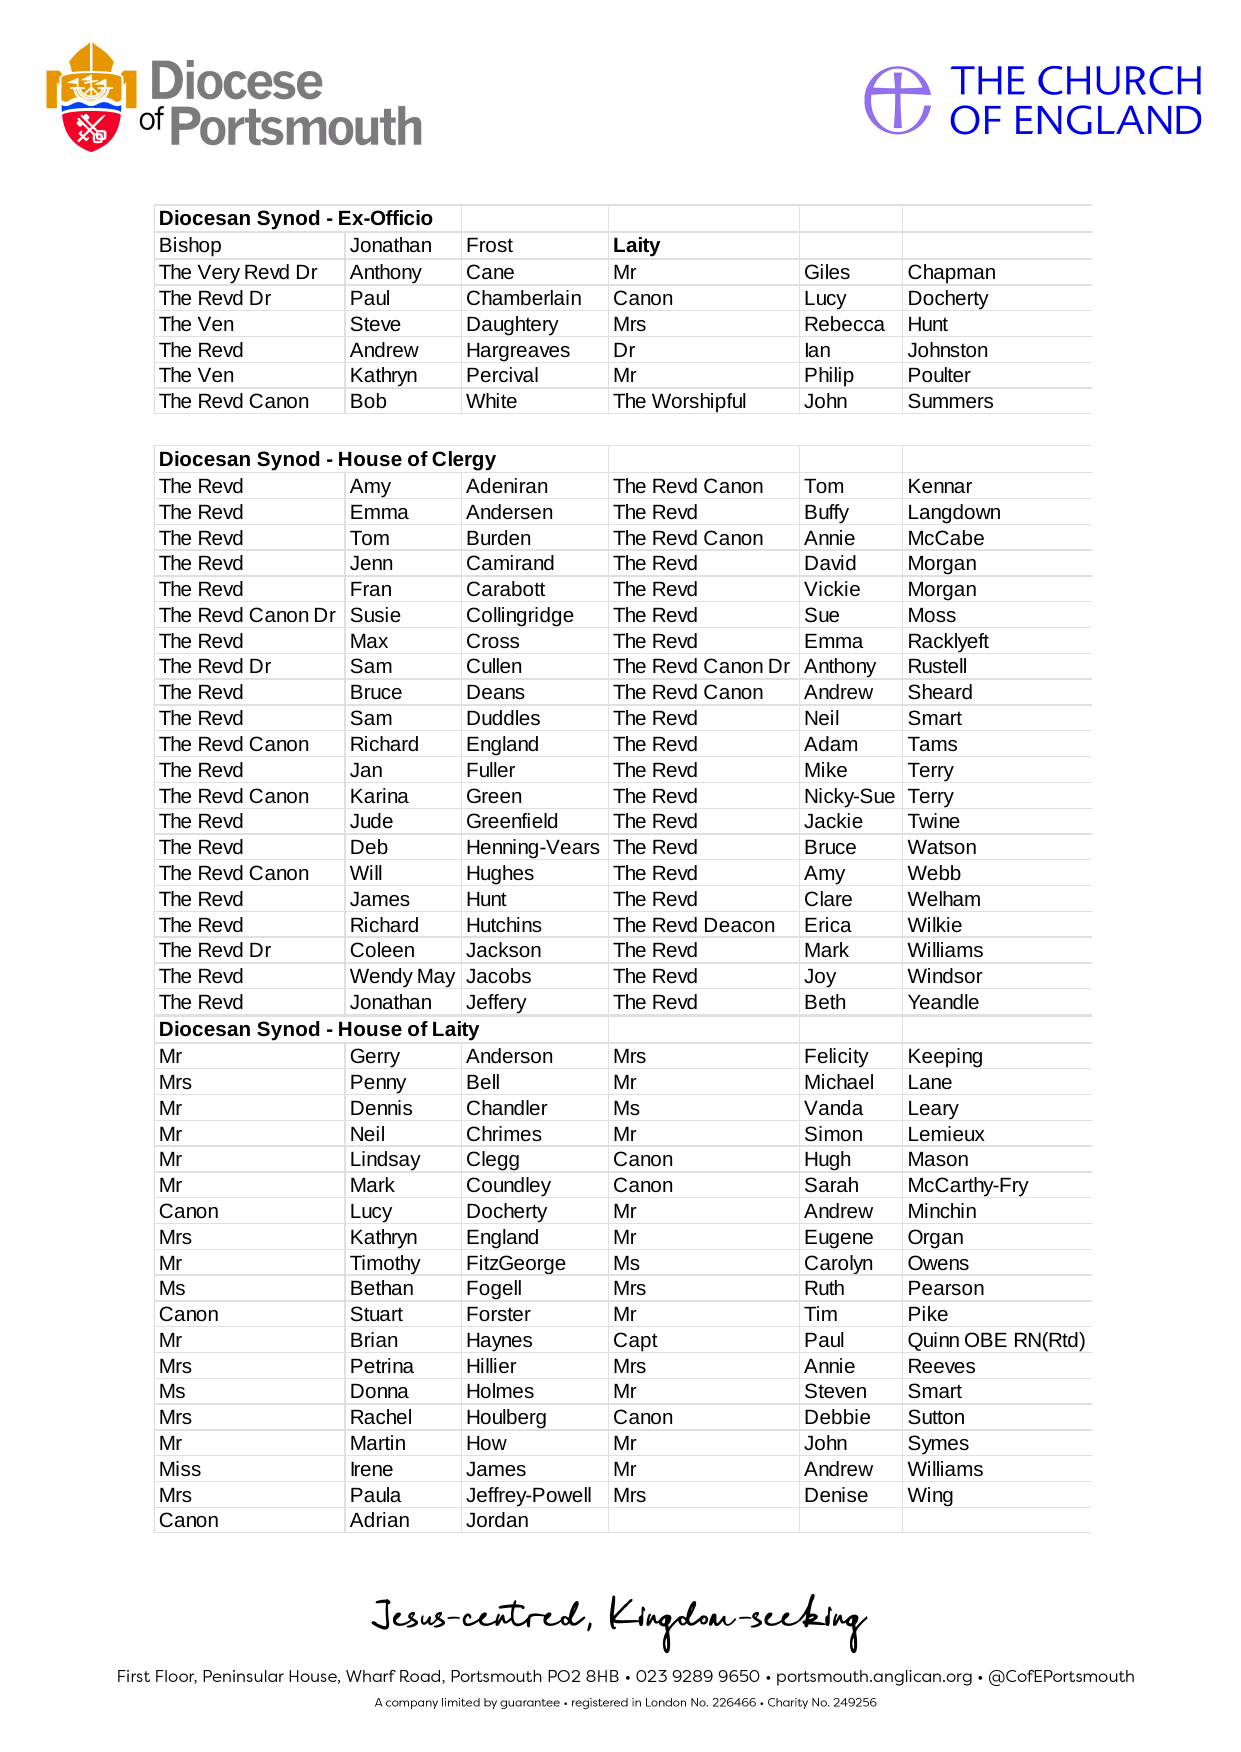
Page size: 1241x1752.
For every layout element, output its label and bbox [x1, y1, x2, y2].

picture [1, 0, 1241, 201]
picture [5, 1552, 1241, 1747]
